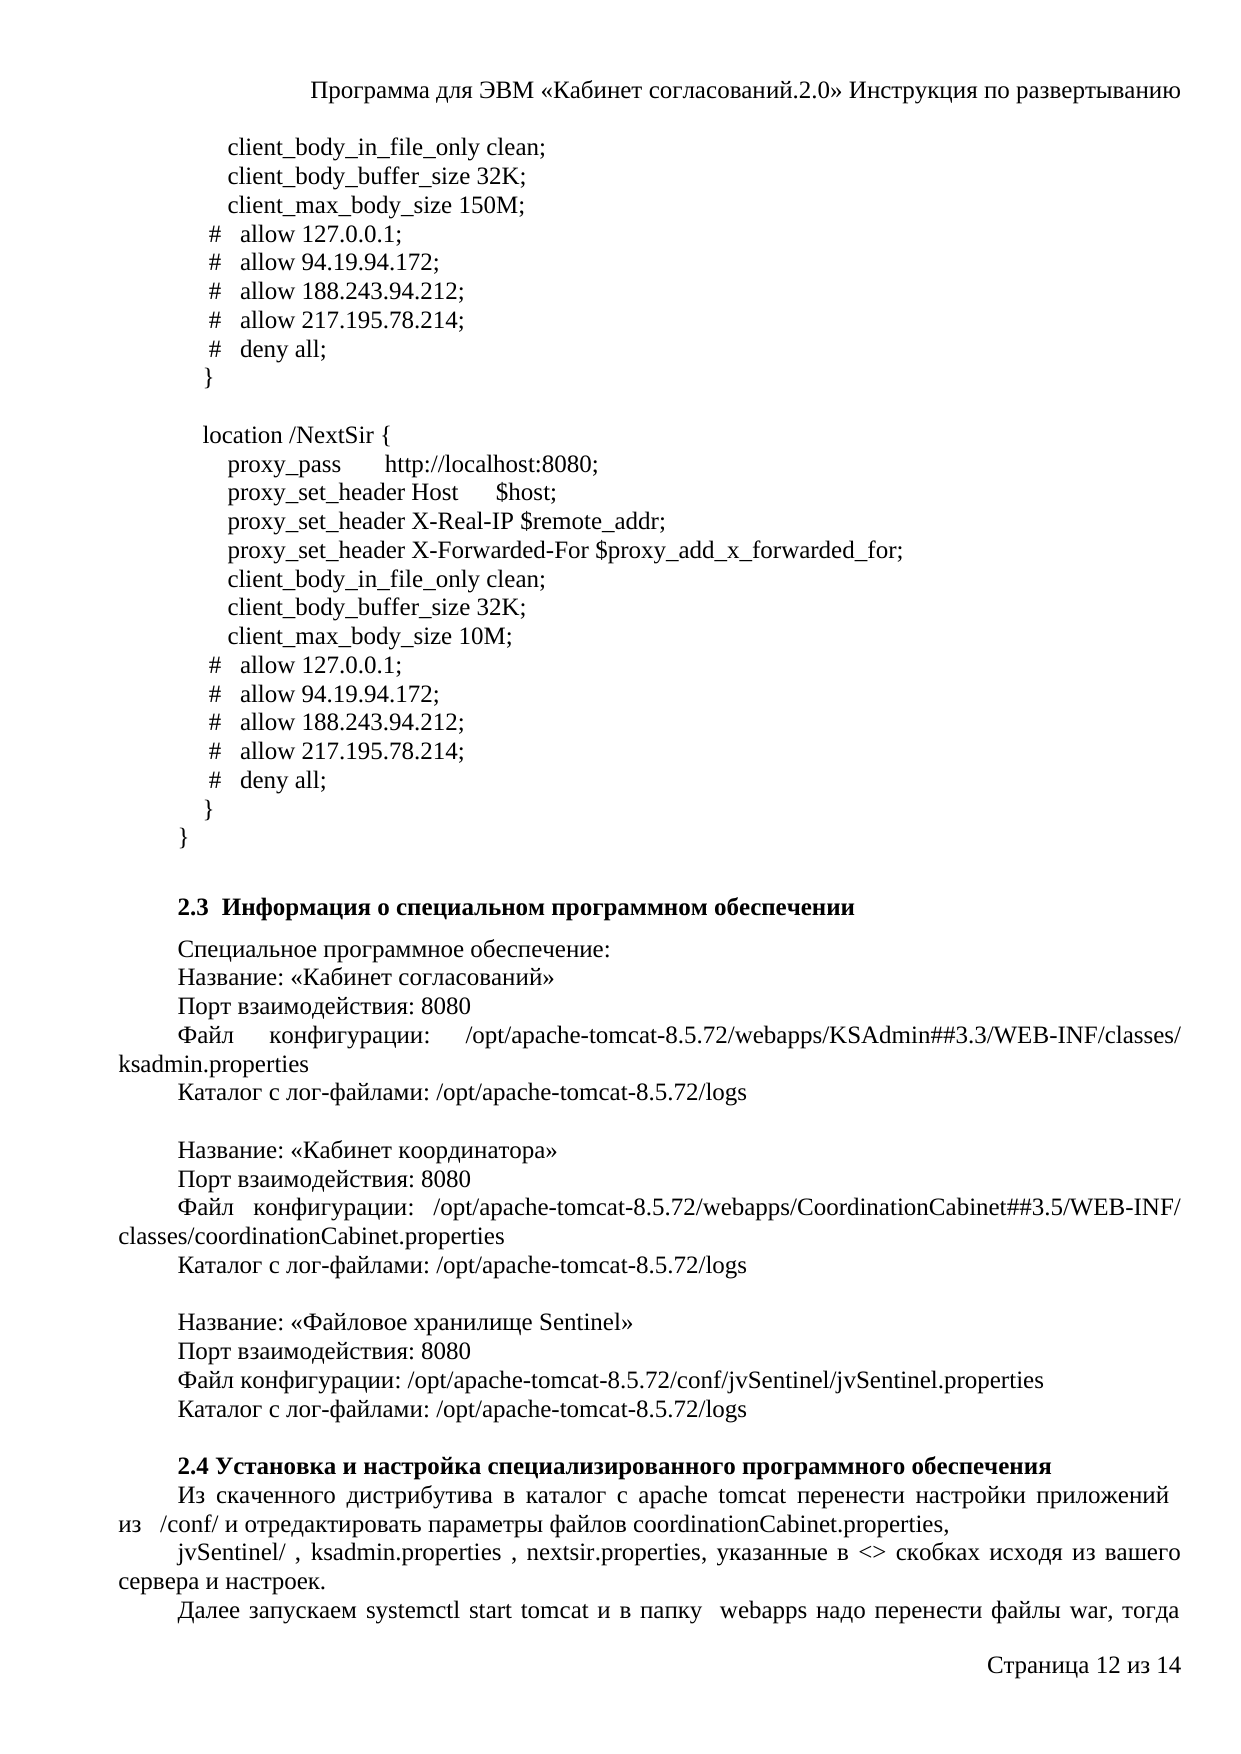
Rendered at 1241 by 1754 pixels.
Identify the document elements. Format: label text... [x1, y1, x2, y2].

text Название: «Кабинет координатора» [118, 1135, 1181, 1164]
text Файл конфигурации: /opt/apache-tomcat-8.5.72/conf/jvSentinel/jvSentinel.properties [118, 1365, 1181, 1394]
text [118, 1595, 1181, 1624]
text client_body_buffer_size 32K; [118, 592, 1181, 621]
text } [118, 822, 1181, 851]
text # deny all; [118, 334, 1181, 362]
text # allow 217.195.78.214; [118, 305, 1181, 334]
text } [118, 362, 1181, 391]
text proxy_set_header X-Forwarded-For $proxy_add_x_forwarded_for; [118, 535, 1181, 564]
text Каталог с лог-файлами: /opt/apache-tomcat-8.5.72/logs [118, 1394, 1181, 1422]
text Специальное программное обеспечение: [118, 934, 1181, 962]
text proxy_set_header Host $host; [118, 477, 1181, 506]
text # allow 127.0.0.1; [118, 219, 1181, 247]
text # allow 94.19.94.172; [118, 247, 1181, 276]
text proxy_set_header X-Real-IP $remote_addr; [118, 506, 1181, 535]
text # allow 217.195.78.214; [118, 736, 1181, 765]
text client_body_in_file_only clean; [118, 132, 1181, 161]
text client_body_buffer_size 32K; [118, 161, 1181, 190]
text Из скаченного дистрибутива в каталог с apache tomcat перенести настройки приложений из /conf/ и отредактировать параметры файлов coordinationCabinet.properties, [118, 1480, 1181, 1537]
text client_body_in_file_only clean; [118, 564, 1181, 592]
text Файл конфигурации: /opt/apache-tomcat-8.5.72/webapps/KSAdmin##3.3/WEB-INF/classes/ ksadmin.properties [118, 1020, 1181, 1077]
text proxy_pass http://localhost:8080; [118, 449, 1181, 477]
text # allow 94.19.94.172; [118, 679, 1181, 707]
text # deny all; [118, 765, 1181, 794]
text Файл конфигурации: /opt/apache-tomcat-8.5.72/webapps/CoordinationCabinet##3.5/WEB-INF/classes/coordinationCabinet.properties [118, 1192, 1181, 1250]
text Каталог с лог-файлами: /opt/apache-tomcat-8.5.72/logs [118, 1077, 1181, 1106]
text Порт взаимодействия: 8080 [118, 1164, 1181, 1192]
text Название: «Файловое хранилище Sentinel» [118, 1307, 1181, 1336]
text location /NextSir { [118, 420, 1181, 449]
text } [118, 794, 1181, 822]
text Порт взаимодействия: 8080 [118, 991, 1181, 1020]
text Каталог с лог-файлами: /opt/apache-tomcat-8.5.72/logs [118, 1250, 1181, 1279]
text # allow 188.243.94.212; [118, 276, 1181, 305]
text 2.4 Установка и настройка специализированного программного обеспечения [118, 1451, 1181, 1480]
text # allow 127.0.0.1; [118, 650, 1181, 679]
text client_max_body_size 150M; [118, 190, 1181, 219]
text Порт взаимодействия: 8080 [118, 1336, 1181, 1365]
subtitle Информация о специальном программном обеспечении [118, 892, 1181, 921]
text Название: «Кабинет согласований» [118, 962, 1181, 991]
text client_max_body_size 10M; [118, 621, 1181, 650]
text # allow 188.243.94.212; [118, 707, 1181, 736]
text jvSentinel/ , ksadmin.properties , nextsir.properties, указанные в <> скобках исходя из вашего сервера и настроек. [118, 1537, 1181, 1595]
